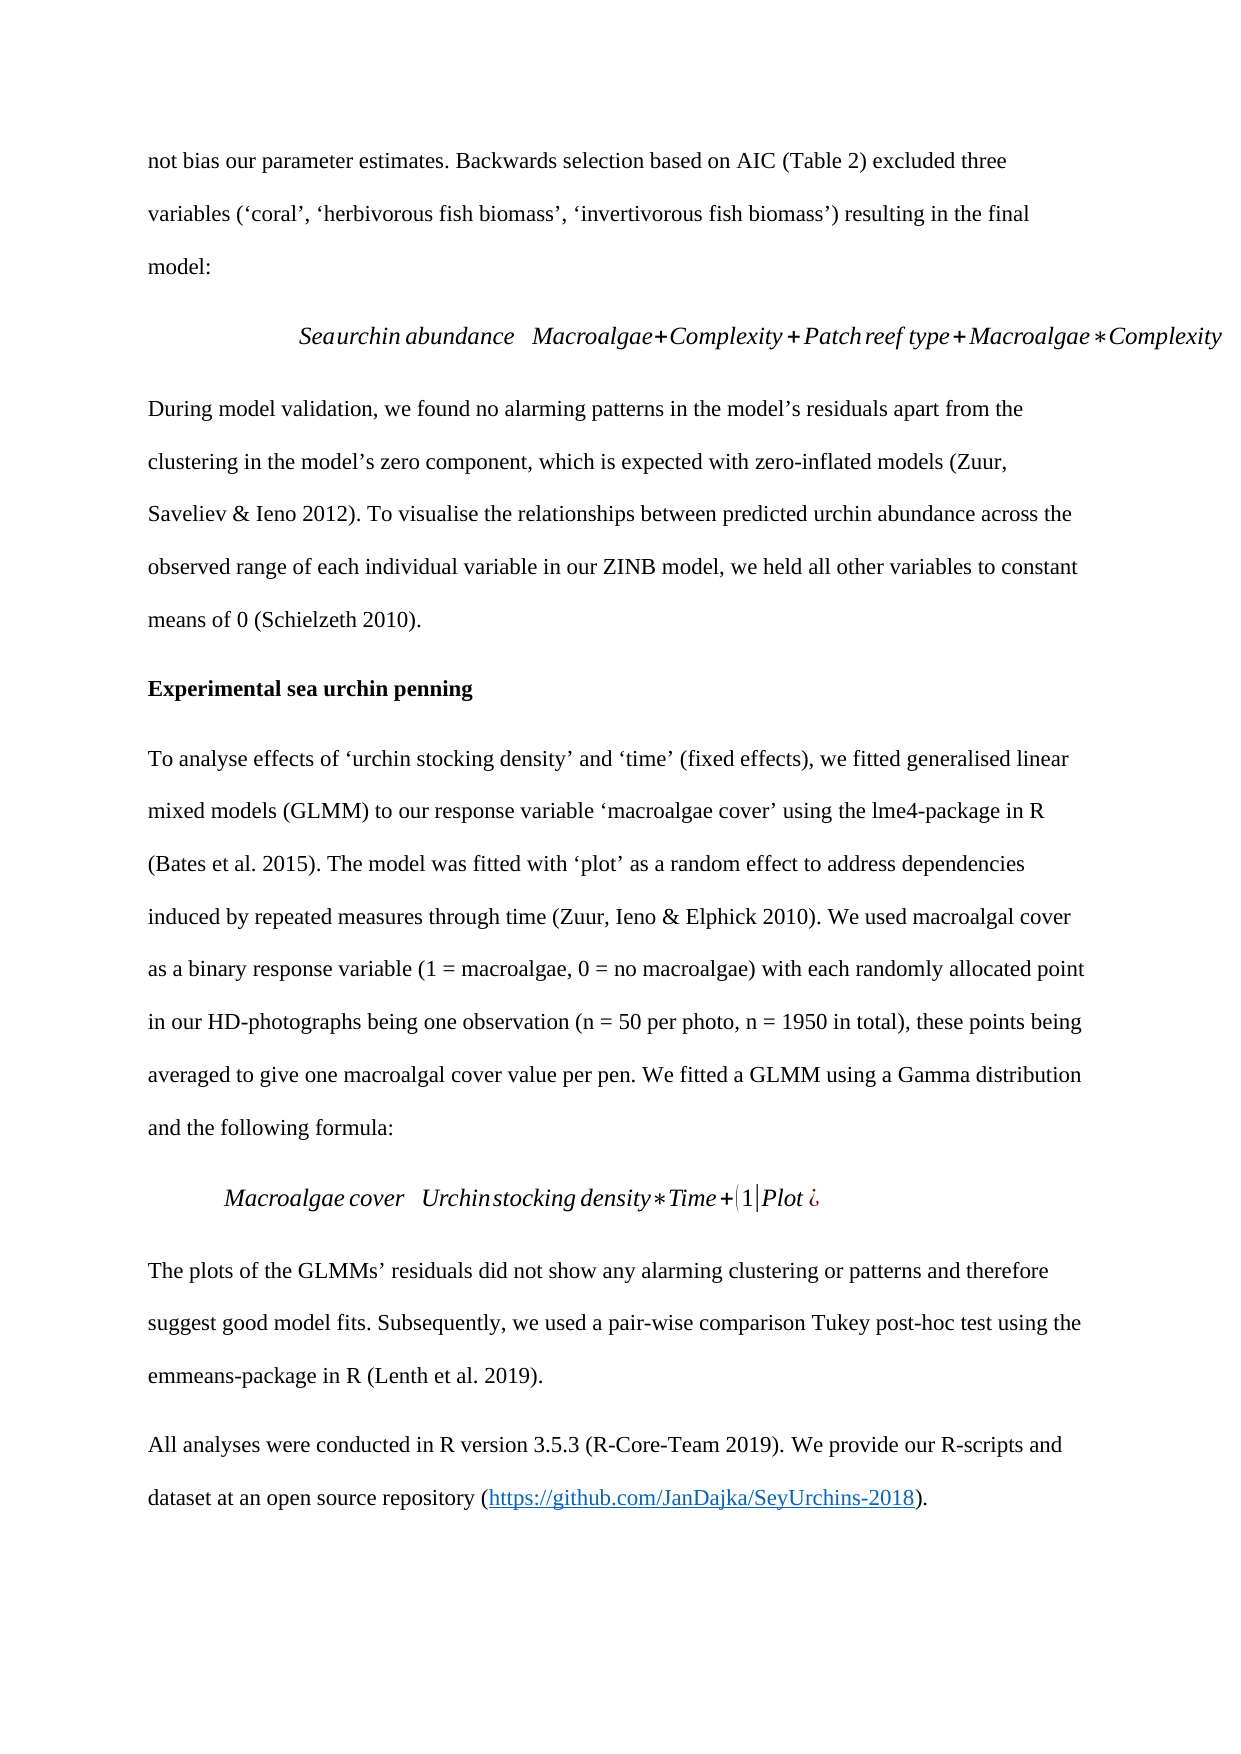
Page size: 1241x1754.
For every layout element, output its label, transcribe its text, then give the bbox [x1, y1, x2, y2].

text All analyses were conducted in R version 3.5.3 (R-Core-Team 2019). We provide our R-scripts and dataset at an open source repository (https://github.com/JanDajka/SeyUrchins-2018). [148, 1431, 1093, 1511]
text To analyse effects of ‘urchin stocking density’ and ‘time’ (fixed effects), we fitted generalised linear mixed models (GLMM) to our response variable ‘macroalgae cover’ using the lme4-package in R (Bates et al. 2015). The model was fitted with ‘plot’ as a random effect to address dependencies induced by repeated measures through time (Zuur, Ieno & Elphick 2010). We used macroalgal cover as a binary response variable (1 = macroalgae, 0 = no macroalgae) with each randomly allocated point in our HD-photographs being one observation (n = 50 per photo, n = 1950 in total), these points being averaged to give one macroalgal cover value per pen. We fitted a GLMM using a Gamma distribution and the following formula: [148, 745, 1093, 1140]
text During model validation, we found no alarming patterns in the model’s residuals apart from the clustering in the model’s zero component, which is expected with zero-inflated models (Zuur, Saveliev & Ieno 2012). To visualise the relationships between predicted urchin abundance across the observed range of each individual variable in our ZINB model, we held all other variables to constant means of 0 (Schielzeth 2010). [148, 395, 1093, 632]
text Experimental sea urchin penning [148, 675, 1093, 702]
text The plots of the GLMMs’ residuals did not show any alarming clustering or patterns and therefore suggest good model fits. Subsequently, we used a pair-wise comparison Tukey post-hoc test using the emmeans-package in R (Lenth et al. 2019). [148, 1257, 1093, 1388]
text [148, 148, 1093, 279]
